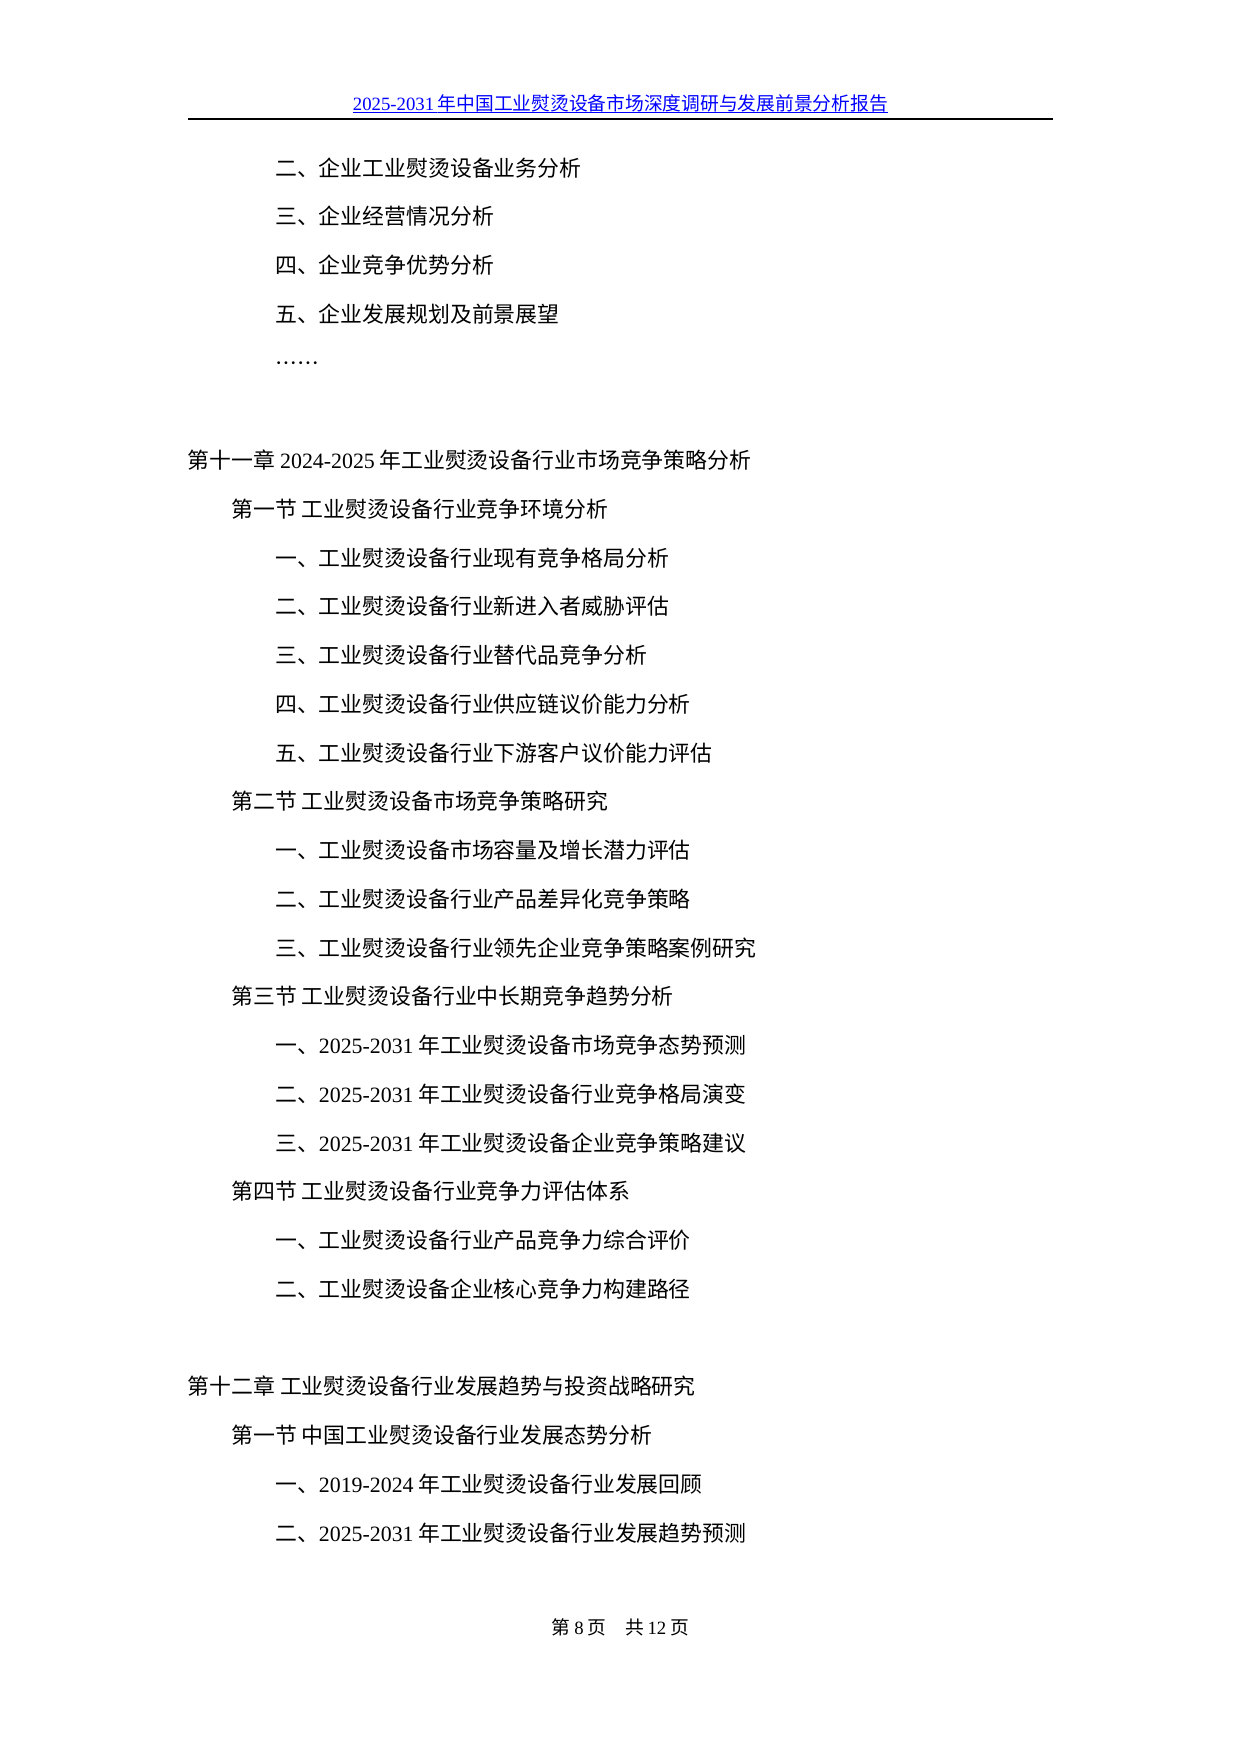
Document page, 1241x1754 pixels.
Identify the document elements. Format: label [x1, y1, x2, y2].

text [187, 150, 1053, 1548]
